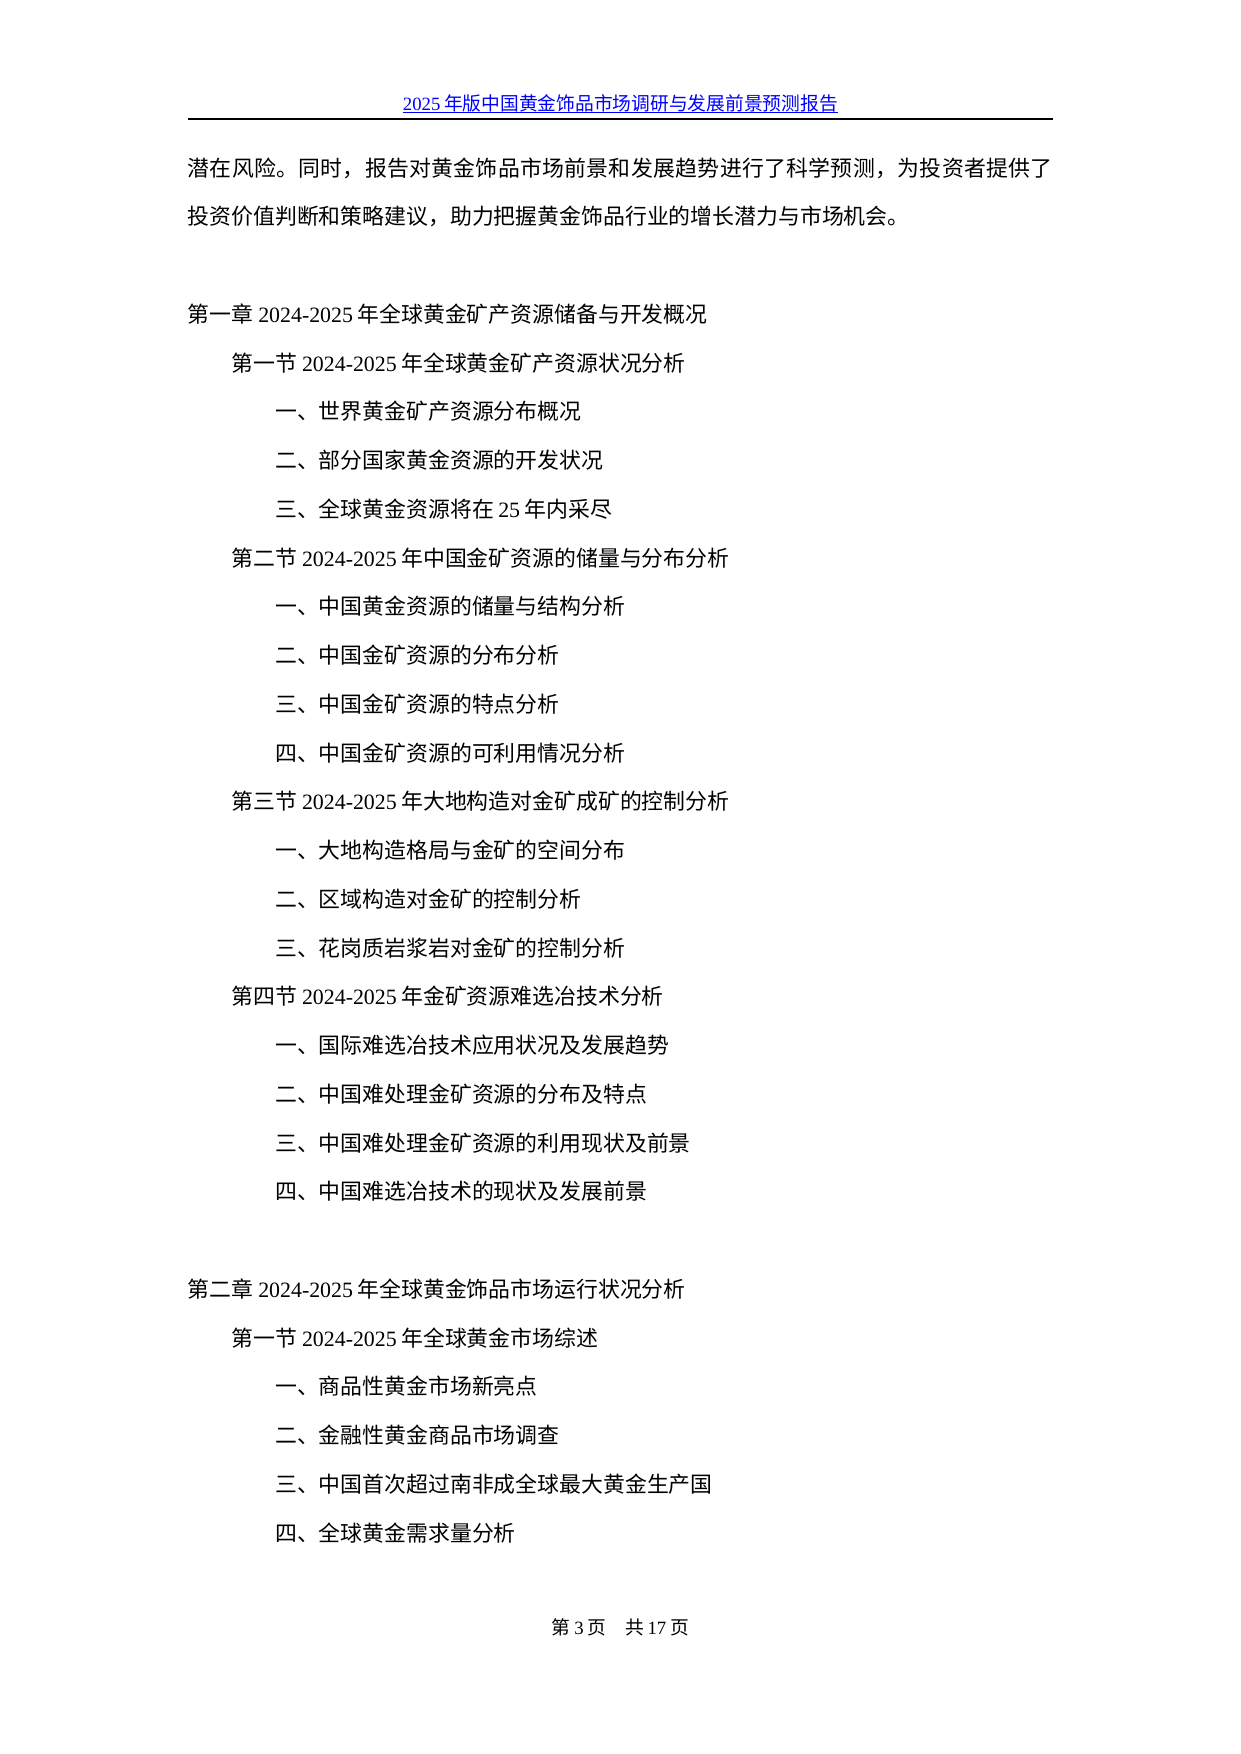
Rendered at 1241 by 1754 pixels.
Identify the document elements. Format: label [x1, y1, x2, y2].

text [187, 150, 1053, 1548]
